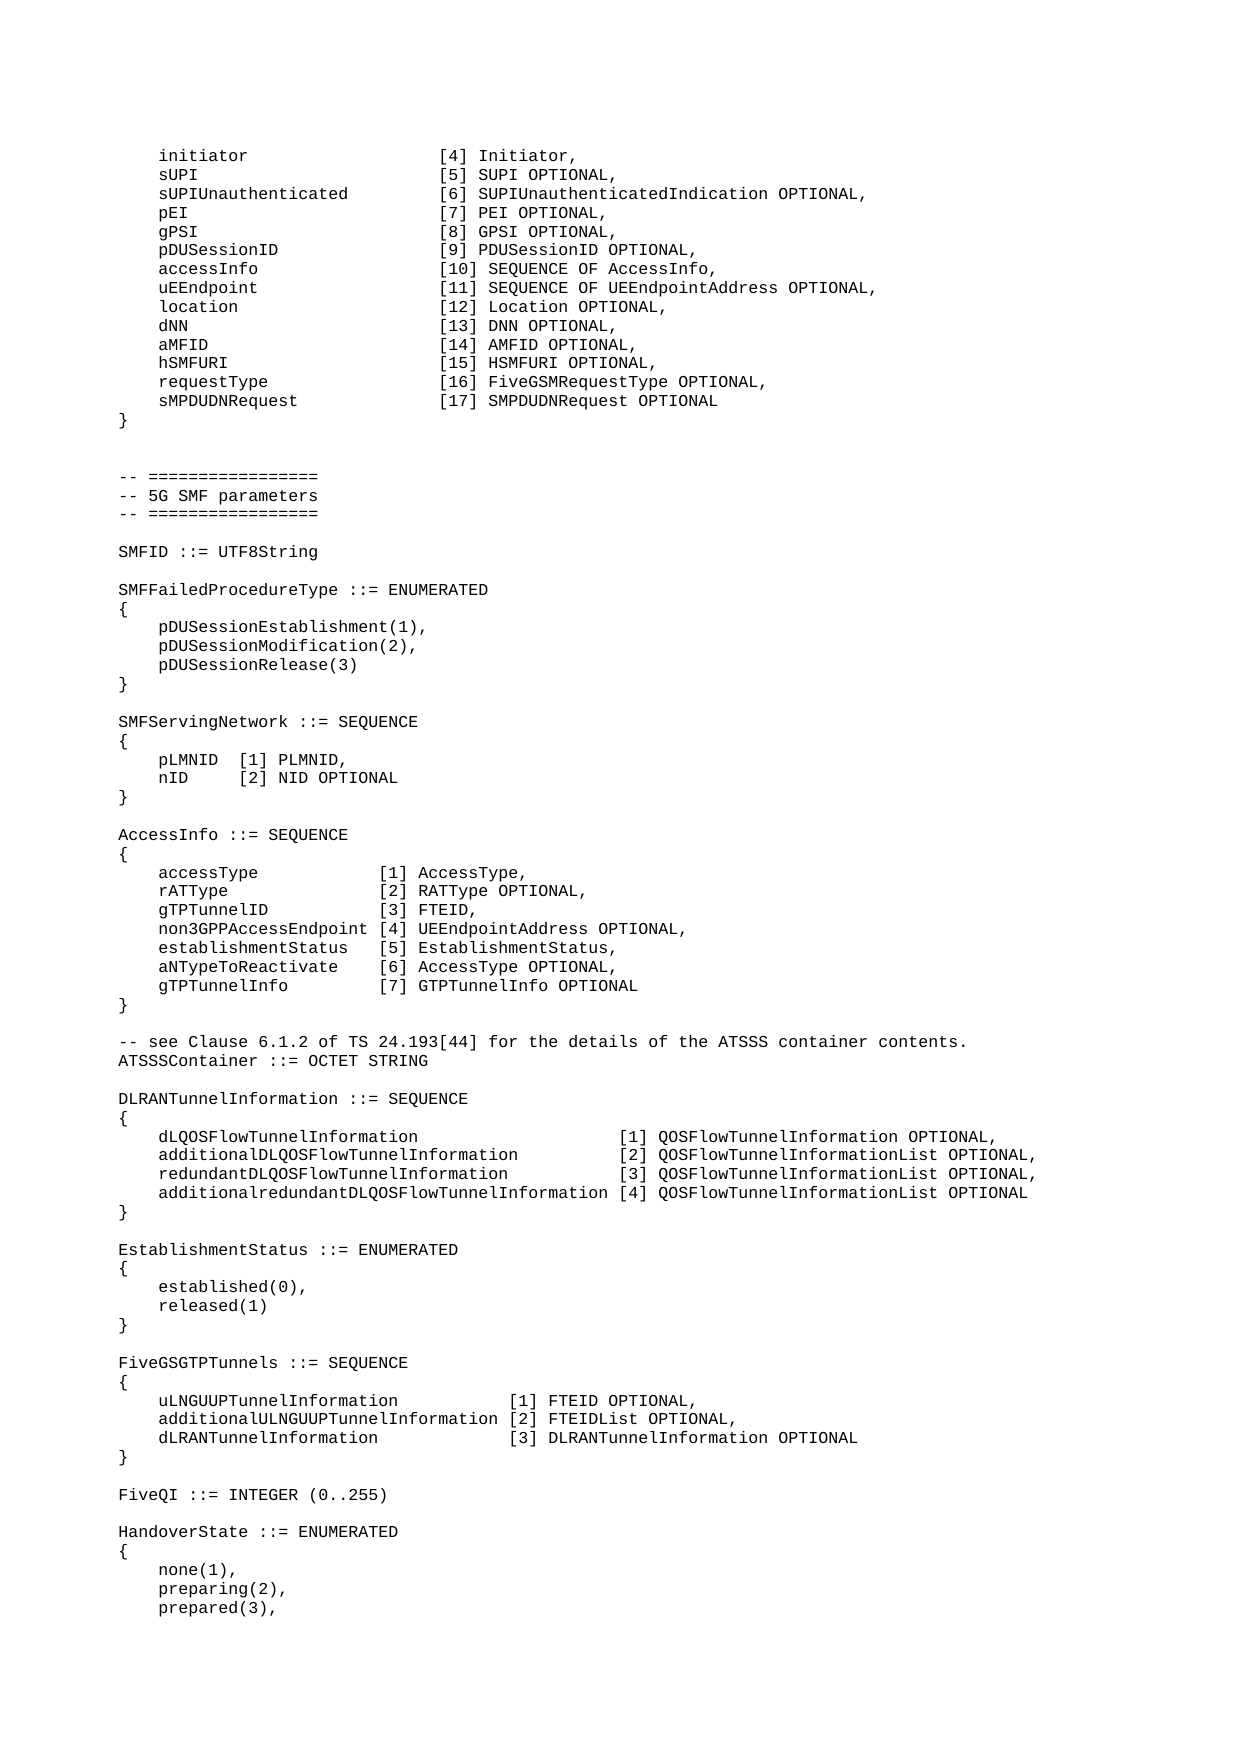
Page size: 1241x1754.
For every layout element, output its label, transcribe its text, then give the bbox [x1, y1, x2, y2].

text { [118, 845, 1122, 864]
text } [118, 412, 1122, 431]
text sMPDUDNRequest [17] SMPDUDNRequest OPTIONAL [118, 393, 1122, 412]
text additionalredundantDLQOSFlowTunnelInformation [4] QOSFlowTunnelInformationList OPTIONAL [118, 1185, 1122, 1203]
text non3GPPAccessEndpoint [4] UEEndpointAddress OPTIONAL, [118, 921, 1122, 939]
text pDUSessionRelease(3) [118, 657, 1122, 676]
text } [118, 676, 1122, 694]
text prepared(3), [118, 1599, 1122, 1618]
text gPSI [8] GPSI OPTIONAL, [118, 223, 1122, 242]
text EstablishmentStatus ::= ENUMERATED [118, 1241, 1122, 1260]
text rATType [2] RATType OPTIONAL, [118, 883, 1122, 902]
text AccessInfo ::= SEQUENCE [118, 826, 1122, 845]
text additionalULNGUUPTunnelInformation [2] FTEIDList OPTIONAL, [118, 1411, 1122, 1430]
text } [118, 1449, 1122, 1467]
text { [118, 600, 1122, 619]
text pDUSessionModification(2), [118, 638, 1122, 657]
text established(0), [118, 1279, 1122, 1298]
text { [118, 1373, 1122, 1392]
text } [118, 789, 1122, 808]
text -- 5G SMF parameters [118, 487, 1122, 506]
text pLMNID [1] PLMNID, [118, 751, 1122, 770]
text released(1) [118, 1298, 1122, 1317]
text uLNGUUPTunnelInformation [1] FTEID OPTIONAL, [118, 1392, 1122, 1411]
text DLRANTunnelInformation ::= SEQUENCE [118, 1090, 1122, 1109]
text } [118, 996, 1122, 1015]
text ATSSSContainer ::= OCTET STRING [118, 1053, 1122, 1072]
text accessInfo [10] SEQUENCE OF AccessInfo, [118, 261, 1122, 280]
text -- ================= [118, 468, 1122, 487]
text dLRANTunnelInformation [3] DLRANTunnelInformation OPTIONAL [118, 1430, 1122, 1449]
text nID [2] NID OPTIONAL [118, 770, 1122, 789]
text pEI [7] PEI OPTIONAL, [118, 204, 1122, 223]
text } [118, 1317, 1122, 1336]
text -- ================= [118, 506, 1122, 525]
text gTPTunnelInfo [7] GTPTunnelInfo OPTIONAL [118, 977, 1122, 996]
text location [12] Location OPTIONAL, [118, 298, 1122, 317]
text establishmentStatus [5] EstablishmentStatus, [118, 939, 1122, 958]
text hSMFURI [15] HSMFURI OPTIONAL, [118, 355, 1122, 374]
text pDUSessionEstablishment(1), [118, 619, 1122, 638]
text -- see Clause 6.1.2 of TS 24.193[44] for the details of the ATSSS container contents. [118, 1034, 1122, 1053]
text } [118, 1203, 1122, 1222]
text SMFID ::= UTF8String [118, 544, 1122, 562]
text { [118, 1109, 1122, 1128]
text FiveGSGTPTunnels ::= SEQUENCE [118, 1354, 1122, 1373]
text initiator [4] Initiator, [118, 148, 1122, 167]
text { [118, 1260, 1122, 1279]
text uEEndpoint [11] SEQUENCE OF UEEndpointAddress OPTIONAL, [118, 280, 1122, 298]
text HandoverState ::= ENUMERATED [118, 1524, 1122, 1543]
text sUPIUnauthenticated [6] SUPIUnauthenticatedIndication OPTIONAL, [118, 185, 1122, 204]
text sUPI [5] SUPI OPTIONAL, [118, 167, 1122, 185]
text additionalDLQOSFlowTunnelInformation [2] QOSFlowTunnelInformationList OPTIONAL, [118, 1147, 1122, 1166]
text aMFID [14] AMFID OPTIONAL, [118, 336, 1122, 355]
text accessType [1] AccessType, [118, 864, 1122, 883]
text dNN [13] DNN OPTIONAL, [118, 317, 1122, 336]
text dLQOSFlowTunnelInformation [1] QOSFlowTunnelInformation OPTIONAL, [118, 1128, 1122, 1147]
text none(1), [118, 1562, 1122, 1581]
text pDUSessionID [9] PDUSessionID OPTIONAL, [118, 242, 1122, 261]
text preparing(2), [118, 1581, 1122, 1599]
text { [118, 1543, 1122, 1562]
text gTPTunnelID [3] FTEID, [118, 902, 1122, 921]
text { [118, 732, 1122, 751]
text redundantDLQOSFlowTunnelInformation [3] QOSFlowTunnelInformationList OPTIONAL, [118, 1166, 1122, 1185]
text aNTypeToReactivate [6] AccessType OPTIONAL, [118, 958, 1122, 977]
text requestType [16] FiveGSMRequestType OPTIONAL, [118, 374, 1122, 393]
text SMFFailedProcedureType ::= ENUMERATED [118, 581, 1122, 600]
text SMFServingNetwork ::= SEQUENCE [118, 713, 1122, 732]
text FiveQI ::= INTEGER (0..255) [118, 1486, 1122, 1505]
